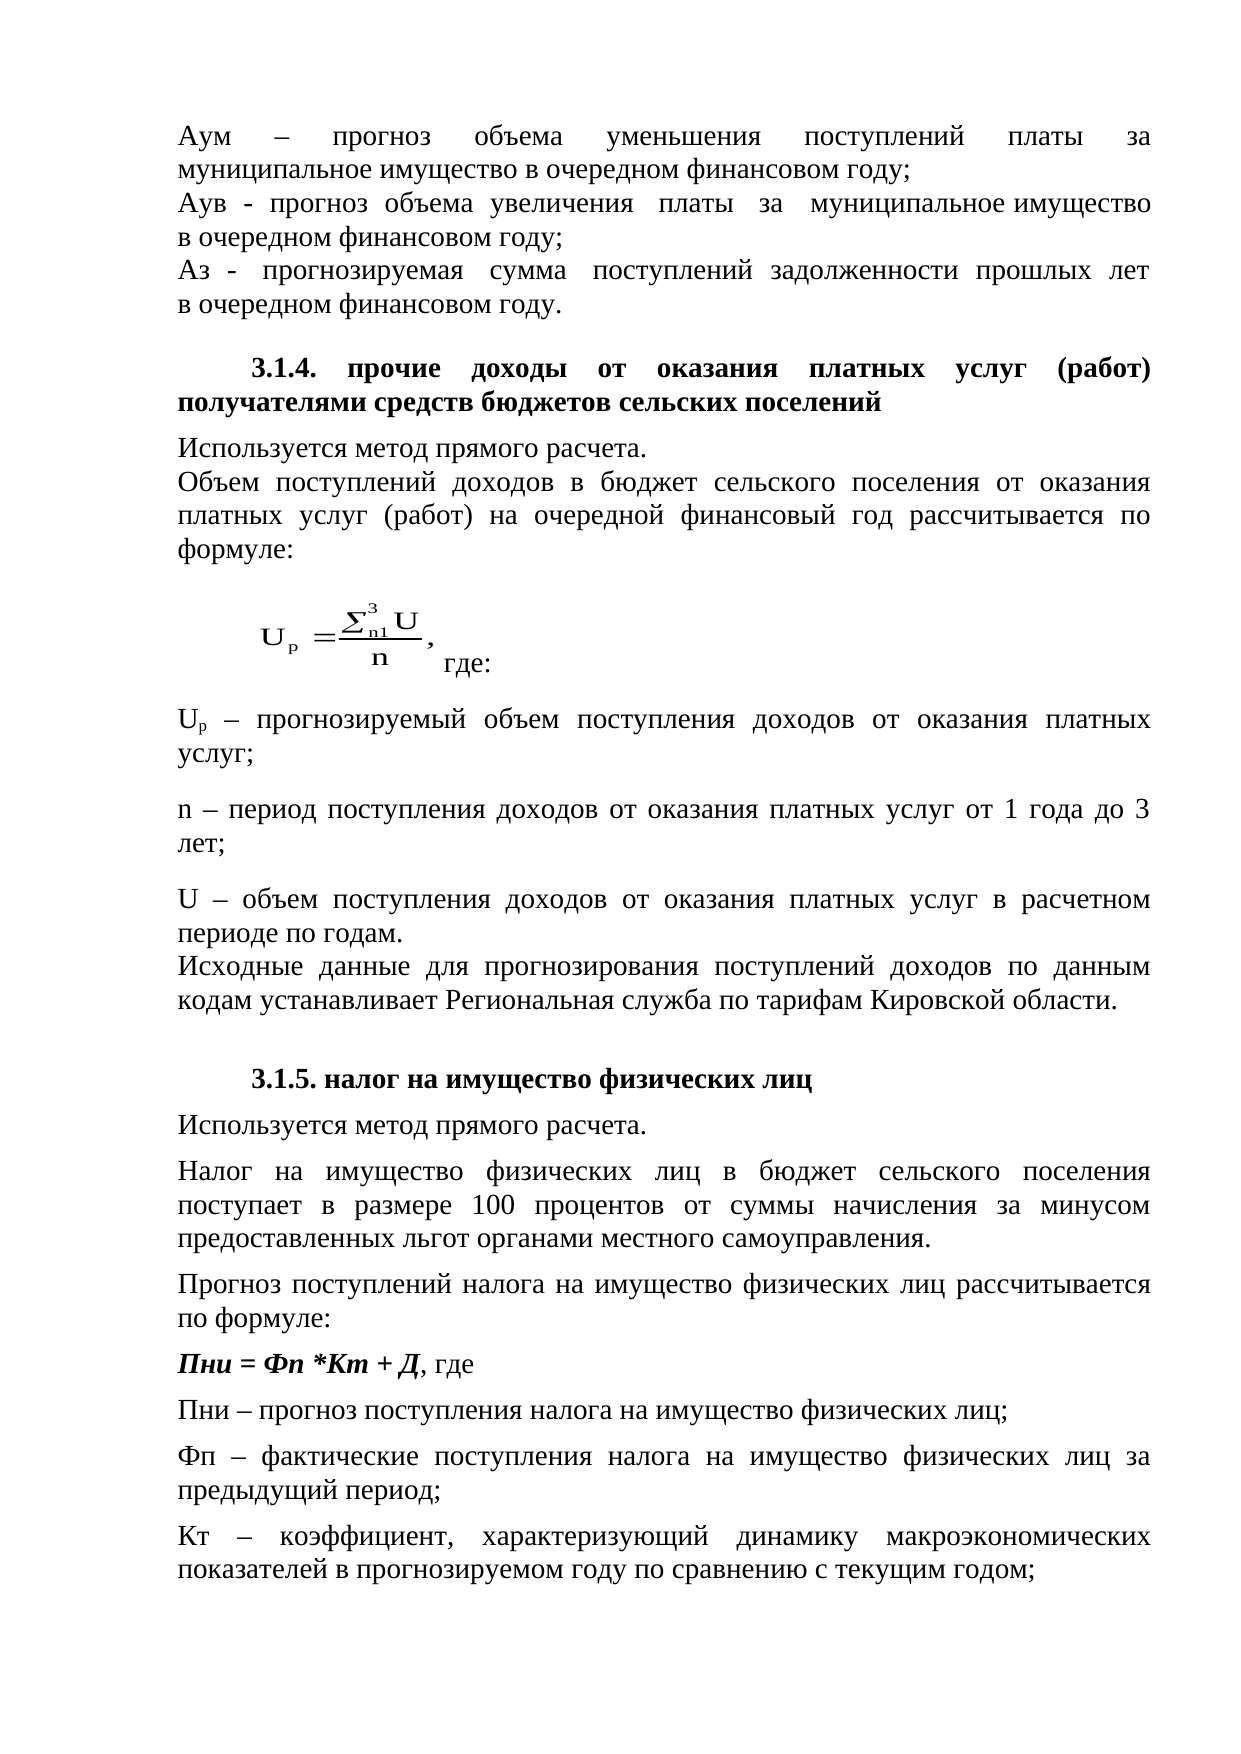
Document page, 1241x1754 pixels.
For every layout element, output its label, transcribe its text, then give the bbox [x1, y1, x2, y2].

text Кт – коэффициент, характеризующий динамику макроэкономических показателей в прогнозируемом году по сравнению с текущим годом; [177, 1518, 1152, 1585]
text Аув - прогноз объема увеличения платы за муниципальное имущество в очередном финансовом году; [177, 185, 1152, 252]
text 3.1.4. прочие доходы от оказания платных услуг (работ) получателями средств бюджетов сельских поселений [177, 351, 1152, 418]
text Пни = Фп *Кт + Д, где [177, 1346, 1152, 1380]
text где: [177, 598, 1152, 678]
text Аз - прогнозируемая сумма поступлений задолженности прошлых лет в очередном финансовом году. [177, 252, 1152, 319]
text Используется метод прямого расчета. [177, 430, 1152, 464]
text Используется метод прямого расчета. [177, 1107, 1152, 1141]
text Прогноз поступлений налога на имущество физических лиц рассчитывается по формуле: [177, 1267, 1152, 1334]
text Up – прогнозируемый объем поступления доходов от оказания платных услуг; [177, 701, 1152, 768]
text Исходные данные для прогнозирования поступлений доходов по данным кодам устанавливает Региональная служба по тарифам Кировской области. [177, 948, 1152, 1015]
text Налог на имущество физических лиц в бюджет сельского поселения поступает в размере 100 процентов от суммы начисления за минусом предоставленных льгот органами местного самоуправления. [177, 1153, 1152, 1254]
text Объем поступлений доходов в бюджет сельского поселения от оказания платных услуг (работ) на очередной финансовый год рассчитывается по формуле: [177, 464, 1152, 564]
text Аум – прогноз объема уменьшения поступлений платы за муниципальное имущество в очередном финансовом году; [177, 118, 1152, 185]
text U – объем поступления доходов от оказания платных услуг в расчетном периоде по годам. [177, 881, 1152, 948]
text n – период поступления доходов от оказания платных услуг от 1 года до 3 лет; [177, 791, 1152, 858]
text Пни – прогноз поступления налога на имущество физических лиц; [177, 1392, 1152, 1426]
text 3.1.5. налог на имущество физических лиц [177, 1061, 1152, 1095]
text Фп – фактические поступления налога на имущество физических лиц за предыдущий период; [177, 1438, 1152, 1505]
